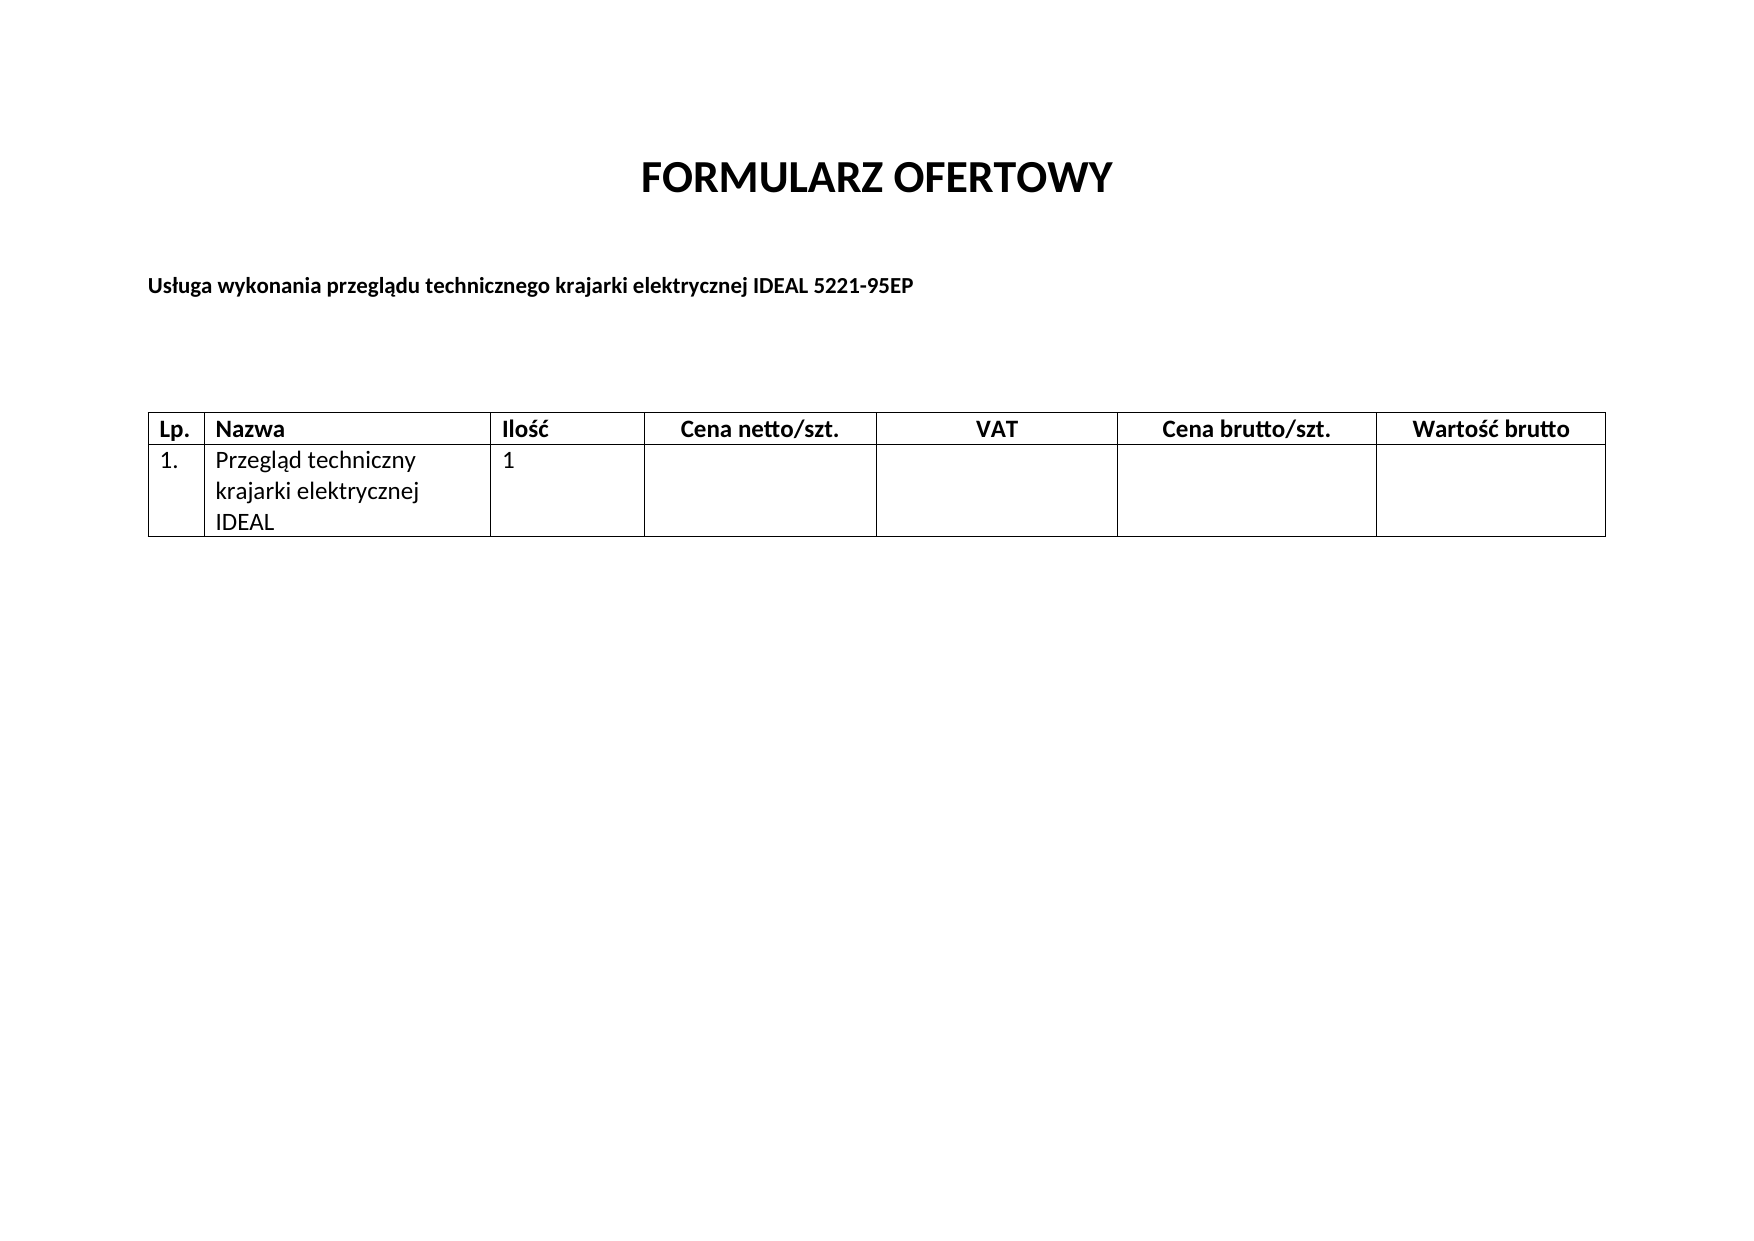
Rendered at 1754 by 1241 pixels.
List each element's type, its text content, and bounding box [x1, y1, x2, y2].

table_header Nazwa [205, 413, 490, 444]
table_header Wartość brutto [1377, 413, 1605, 444]
table_cell 1. [149, 445, 204, 536]
table_cell 1 [491, 445, 644, 536]
table_cell [877, 445, 1117, 536]
table_cell Przegląd techniczny krajarki elektrycznej IDEAL [205, 445, 490, 536]
table_cell [1118, 445, 1376, 536]
table_header VAT [877, 413, 1117, 444]
table_cell [1377, 445, 1605, 536]
table_cell [645, 445, 876, 536]
table_header Ilość [491, 413, 644, 444]
text Usługa wykonania przeglądu technicznego krajarki elektrycznej IDEAL 5221-95EP [148, 271, 1606, 299]
text FORMULARZ OFERTOWY [148, 148, 1606, 203]
table_header Cena netto/szt. [645, 413, 876, 444]
table_header Cena brutto/szt. [1118, 413, 1376, 444]
table_header Lp. [149, 413, 204, 444]
